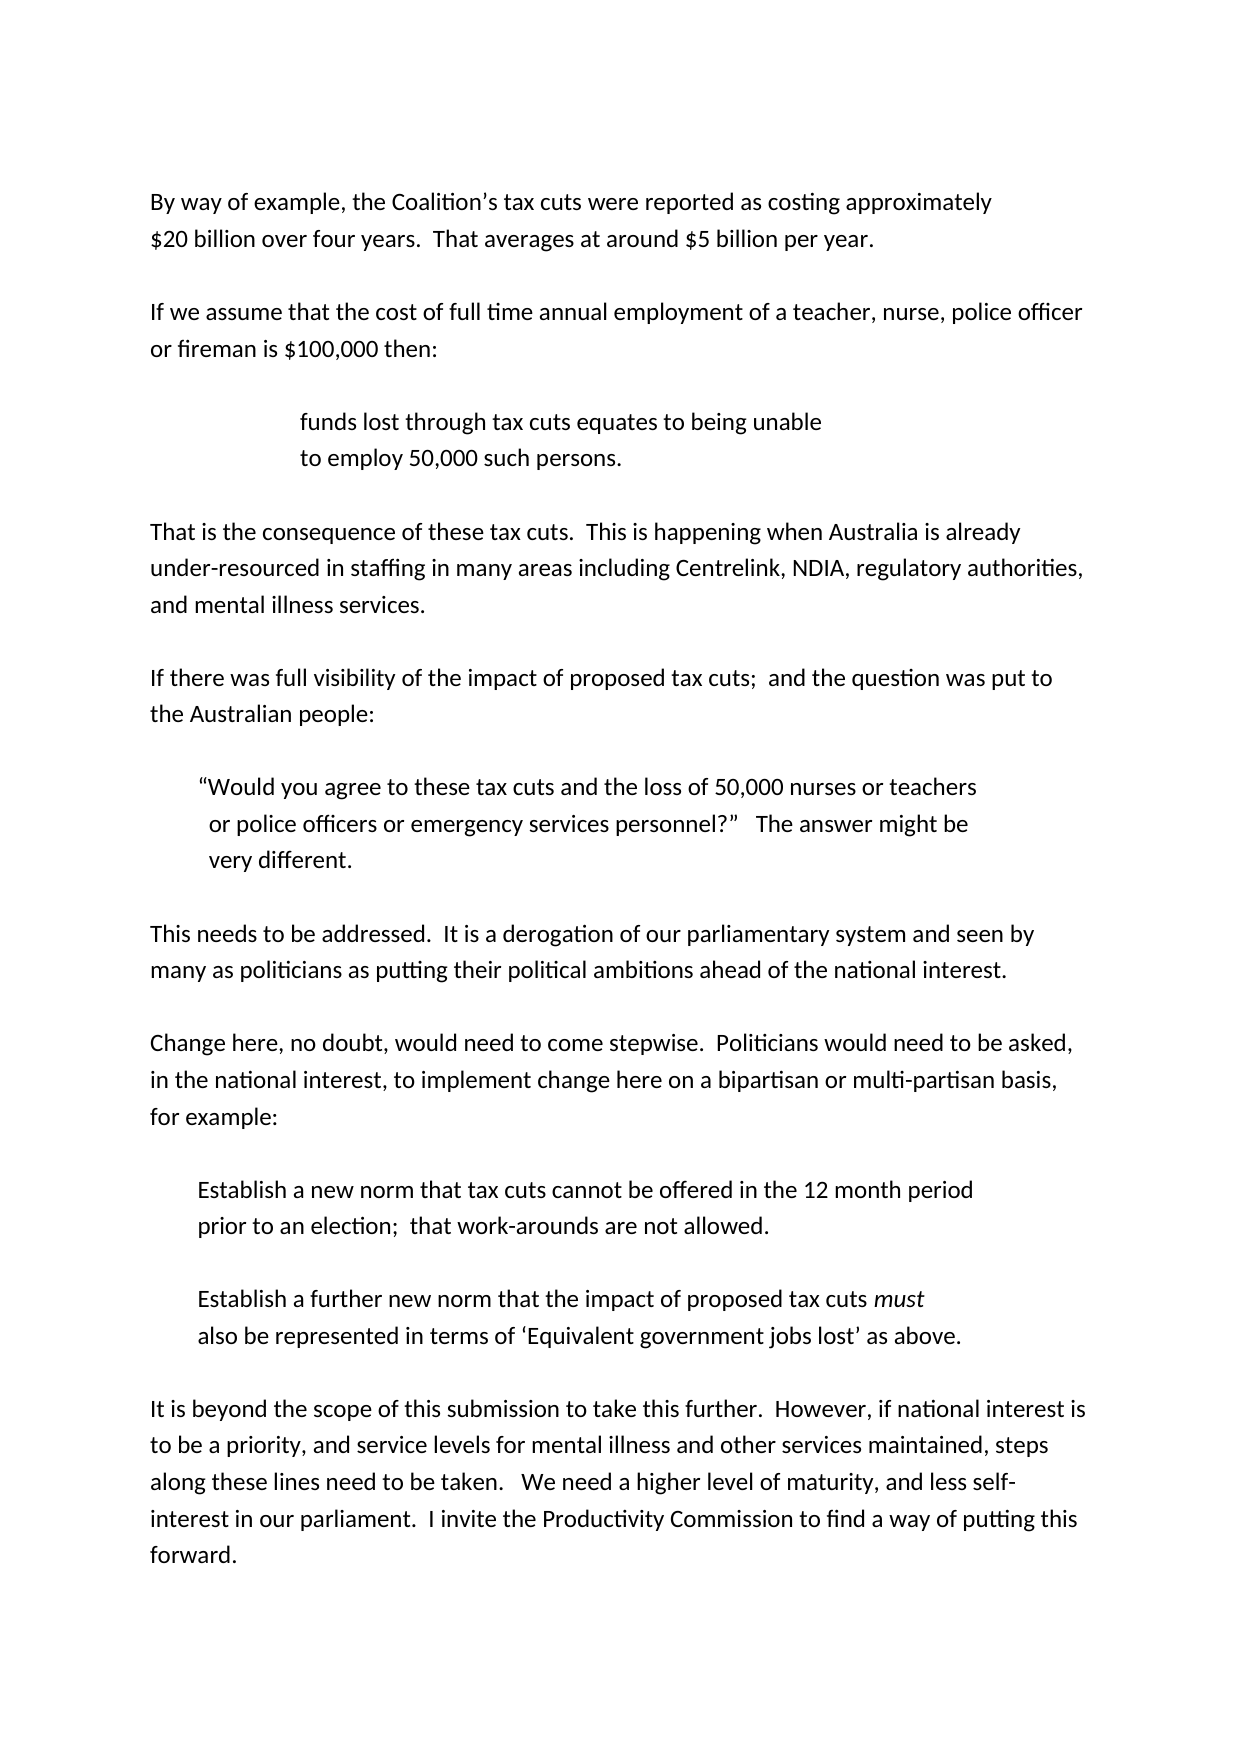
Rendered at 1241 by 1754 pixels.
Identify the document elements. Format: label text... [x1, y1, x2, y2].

text funds lost through tax cuts equates to being unable [225, 406, 1090, 436]
text very different. [150, 845, 1090, 875]
text Establish a new norm that tax cuts cannot be offered in the 12 month period [150, 1174, 1090, 1204]
text That is the consequence of these tax cuts. This is happening when Australia is already under-resourced in staffing in many areas including Centrelink, NDIA, regulatory authorities, and mental illness services. [150, 516, 1090, 619]
text If there was full visibility of the impact of proposed tax cuts; and the question was put to the Australian people: [150, 662, 1090, 729]
text $20 billion over four years. That averages at around $5 billion per year. [150, 223, 1090, 254]
text to employ 50,000 such persons. [225, 442, 1090, 473]
text Establish a further new norm that the impact of proposed tax cuts must [150, 1283, 1090, 1314]
text prior to an election; that work-arounds are not allowed. [150, 1210, 1090, 1241]
text “Would you agree to these tax cuts and the loss of 50,000 nurses or teachers [150, 772, 1090, 802]
text Change here, no doubt, would need to come stepwise. Politicians would need to be asked, in the national interest, to implement change here on a bipartisan or multi-partisan basis, for example: [150, 1027, 1090, 1131]
text If we assume that the cost of full time annual employment of a teacher, nurse, police officer or fireman is $100,000 then: [150, 296, 1090, 363]
text or police officers or emergency services personnel?” The answer might be [150, 808, 1090, 839]
text It is beyond the scope of this submission to take this further. However, if national interest is to be a priority, and service levels for mental illness and other services maintained, steps along these lines need to be taken. We need a higher level of maturity, and less self-interest in our parliament. I invite the Productivity Commission to find a way of putting this forward. [150, 1393, 1090, 1570]
text By way of example, the Coalition’s tax cuts were reported as costing approximately [150, 187, 1090, 217]
text also be represented in terms of ‘Equivalent government jobs lost’ as above. [150, 1320, 1090, 1351]
text This needs to be addressed. It is a derogation of our parliamentary system and seen by many as politicians as putting their political ambitions ahead of the national interest. [150, 918, 1090, 985]
